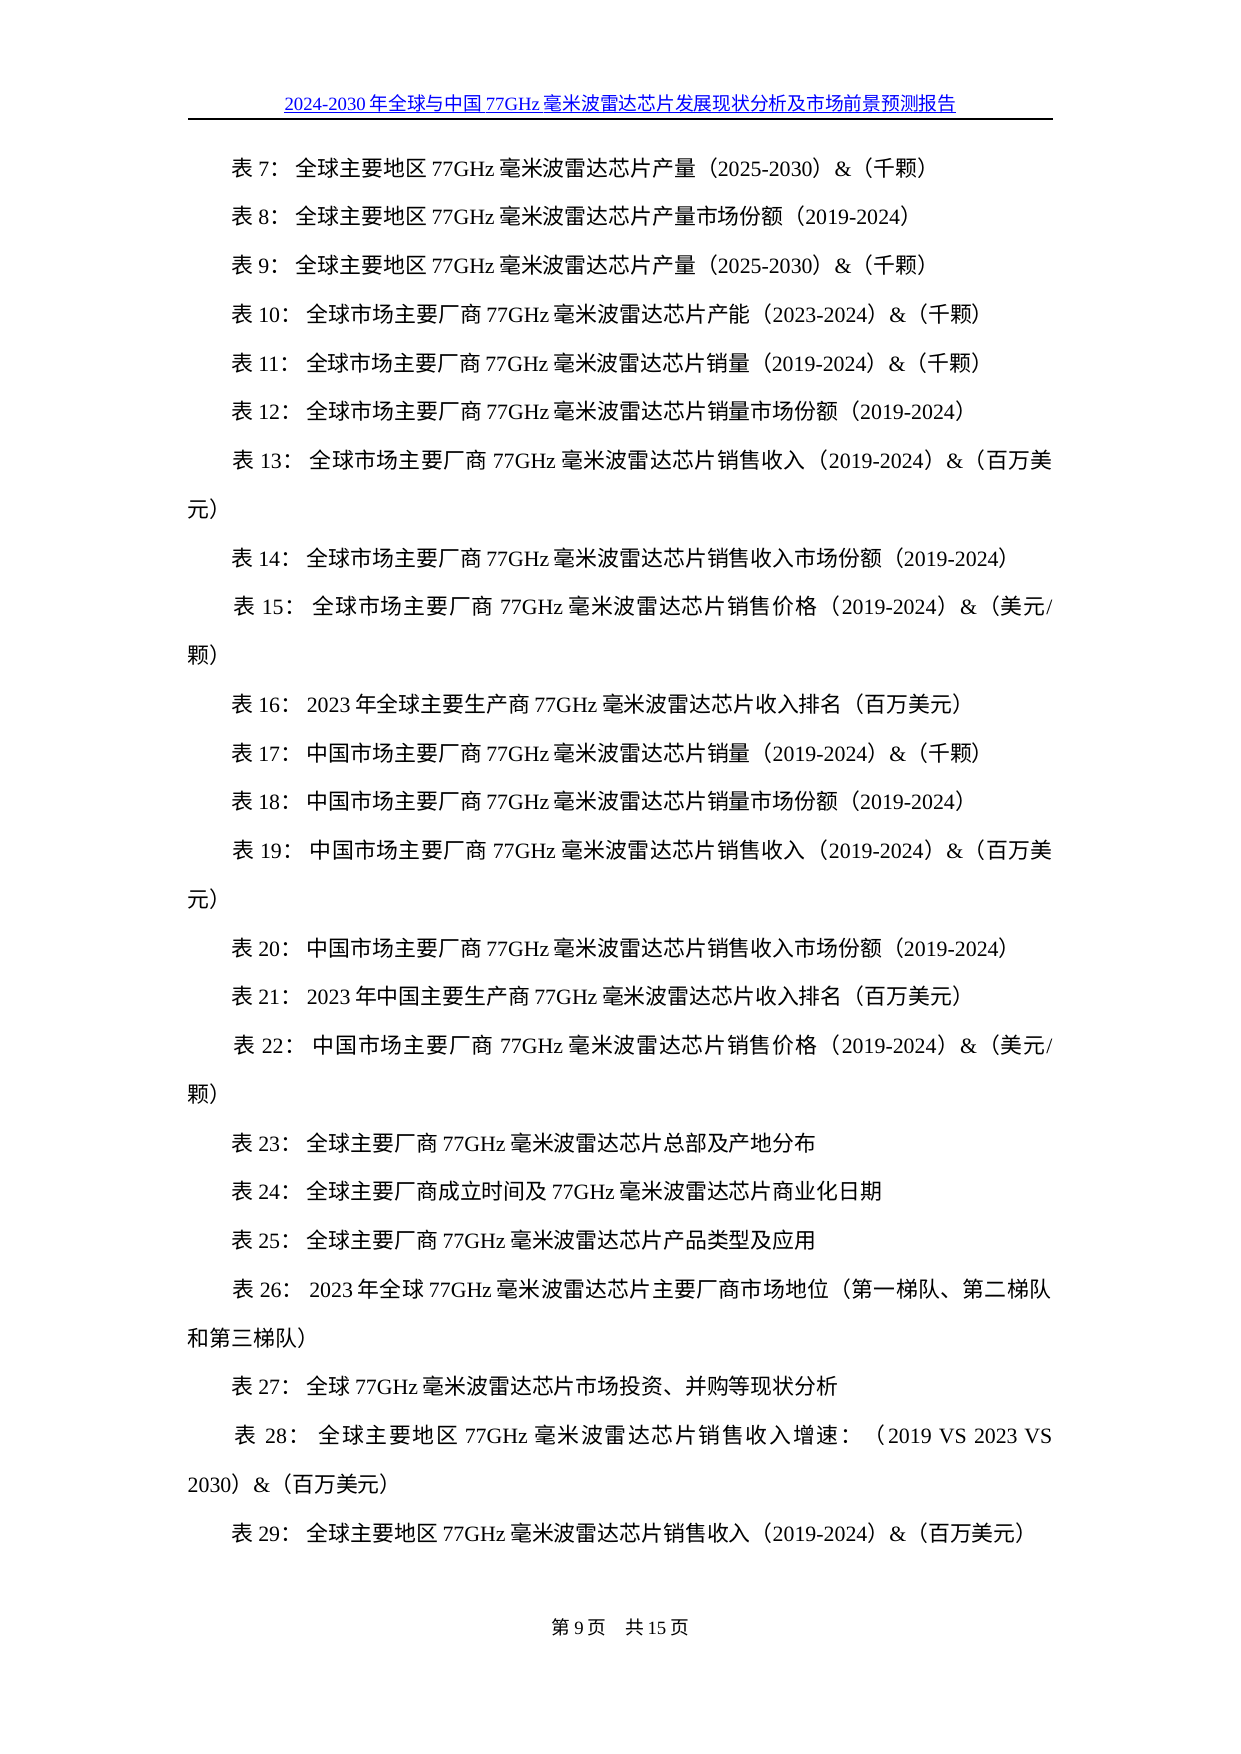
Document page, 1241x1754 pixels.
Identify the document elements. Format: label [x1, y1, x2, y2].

text [187, 150, 1053, 1548]
